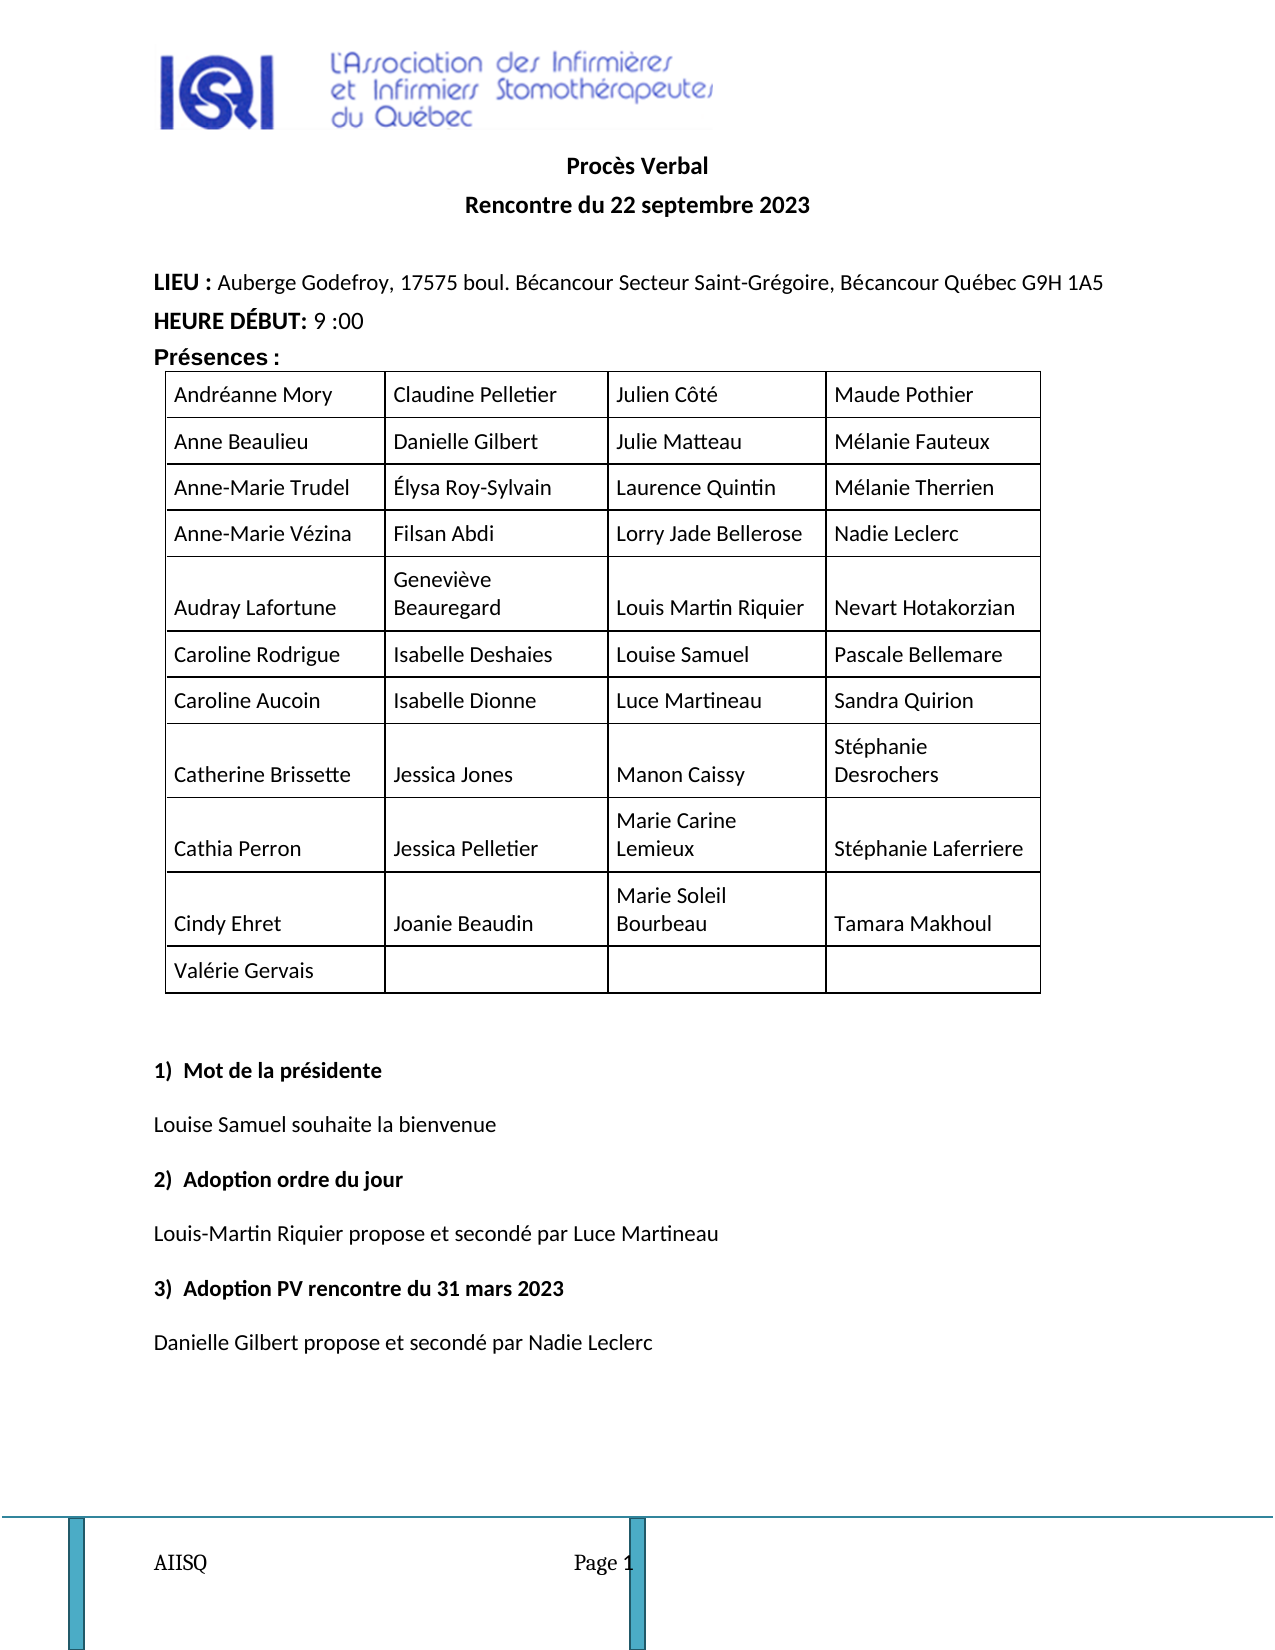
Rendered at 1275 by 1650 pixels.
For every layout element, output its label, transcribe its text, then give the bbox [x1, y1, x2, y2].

table_cell Cindy Ehret [166, 872, 384, 945]
table_cell Luce Martineau [609, 678, 825, 722]
text HEURE DÉBUT: 9 :00 [153, 305, 1121, 336]
text Rencontre du 22 septembre 2023 [153, 189, 1121, 219]
table_cell Louise Samuel [609, 632, 825, 676]
text LIEU : Auberge Godefroy, 17575 boul. Bécancour Secteur Saint-Grégoire, Bécancour Québec G9H 1A5 [153, 267, 1121, 297]
table_cell Mélanie Therrien [827, 465, 1040, 509]
table_cell Danielle Gilbert [386, 418, 607, 463]
table_cell Audray Lafortune [166, 557, 384, 630]
table_cell [609, 947, 825, 992]
table_cell Anne-Marie Vézina [166, 510, 384, 556]
list Danielle Gilbert propose et secondé par Nadie Leclerc [153, 1328, 1121, 1356]
table_cell Tamara Makhoul [827, 873, 1040, 945]
table_cell Jessica Pelletier [386, 798, 607, 871]
table_cell Nevart Hotakorzian [827, 557, 1040, 630]
table_cell Caroline Aucoin [166, 677, 384, 722]
table_cell Laurence Quintin [609, 465, 825, 509]
table_cell Élysa Roy-Sylvain [386, 465, 607, 509]
table_cell Pascale Bellemare [827, 632, 1040, 676]
table_cell Joanie Beaudin [386, 873, 607, 945]
table_cell Lorry Jade Bellerose [609, 511, 825, 556]
table_cell Nadie Leclerc [827, 511, 1040, 556]
table_cell [386, 947, 607, 992]
table_cell Anne-Marie Trudel [166, 464, 384, 509]
text Présences : [153, 344, 1121, 371]
list Adoption PV rencontre du 31 mars 2023 [153, 1274, 1121, 1302]
table_cell Manon Caissy [609, 724, 825, 797]
table_header Julien Côté [609, 372, 825, 417]
table_cell Caroline Rodrigue [166, 631, 384, 676]
table_cell Marie Carine Lemieux [609, 798, 825, 871]
table_cell Valérie Gervais [166, 946, 384, 992]
table_cell Isabelle Dionne [386, 678, 607, 722]
table_cell Jessica Jones [386, 724, 607, 797]
table_cell Sandra Quirion [827, 678, 1040, 722]
table_cell Geneviève Beauregard [386, 557, 607, 630]
table_cell Stéphanie Laferriere [827, 798, 1040, 871]
table_cell Catherine Brissette [166, 724, 384, 797]
picture [153, 44, 713, 131]
table_cell Marie Soleil Bourbeau [609, 873, 825, 945]
table_header Andréanne Mory [166, 372, 384, 417]
table_cell Mélanie Fauteux [827, 418, 1040, 463]
table_cell Cathia Perron [166, 798, 384, 871]
list Louise Samuel souhaite la bienvenue [153, 1110, 1121, 1138]
table_cell Anne Beaulieu [166, 418, 384, 463]
table_cell Isabelle Deshaies [386, 632, 607, 676]
list Louis-Martin Riquier propose et secondé par Luce Martineau [153, 1219, 1121, 1247]
list Adoption ordre du jour [153, 1165, 1121, 1193]
table_header Maude Pothier [827, 372, 1040, 417]
table_cell Stéphanie Desrochers [827, 724, 1040, 797]
list Mot de la présidente [153, 1056, 1121, 1084]
table_header Claudine Pelletier [386, 372, 607, 417]
table_cell Filsan Abdi [386, 511, 607, 556]
text Procès Verbal [153, 150, 1121, 181]
table_cell [827, 947, 1040, 992]
table_cell Julie Matteau [609, 418, 825, 463]
table_cell Louis Martin Riquier [609, 557, 825, 630]
